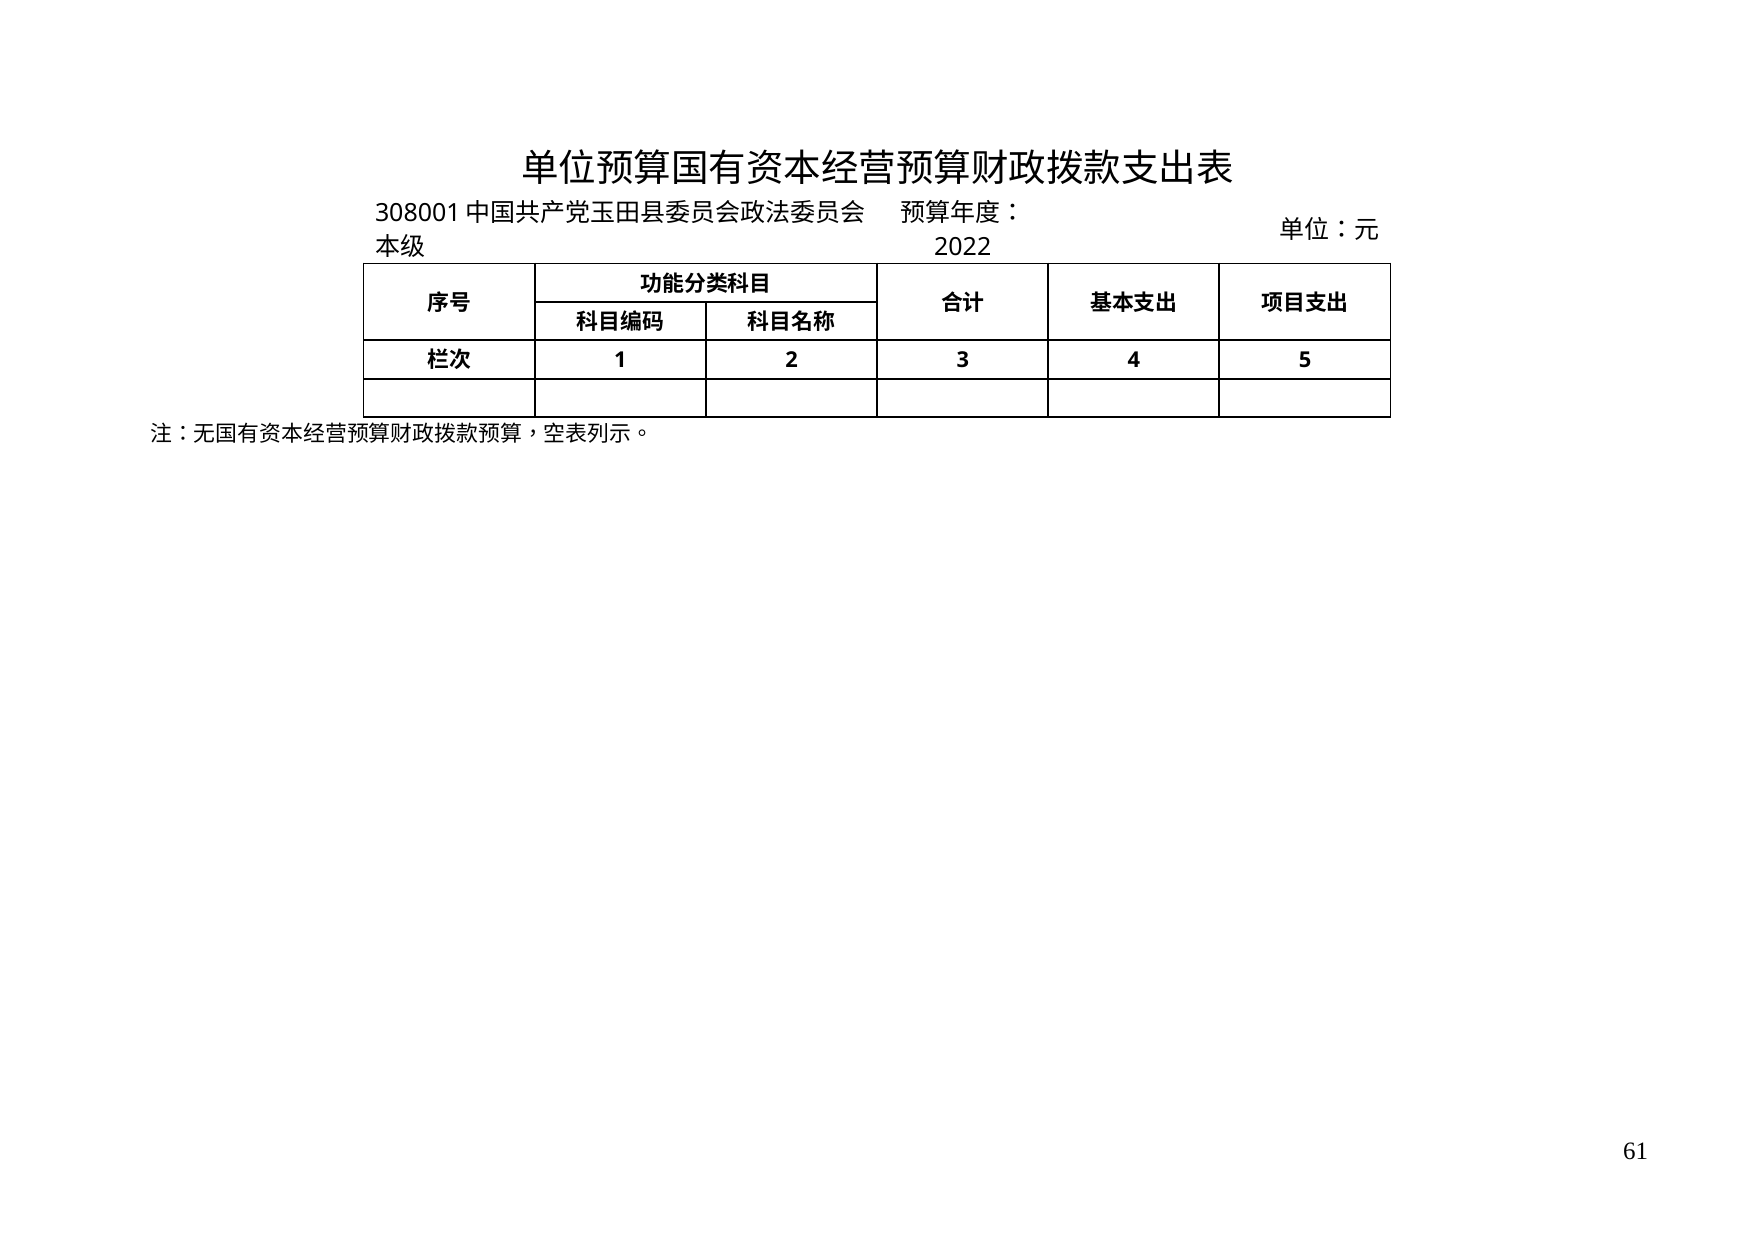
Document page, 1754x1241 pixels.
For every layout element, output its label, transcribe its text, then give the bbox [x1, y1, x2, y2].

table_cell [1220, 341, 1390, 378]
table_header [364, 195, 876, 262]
text 单位预算国有资本经营预算财政拨款支出表 [106, 142, 1648, 193]
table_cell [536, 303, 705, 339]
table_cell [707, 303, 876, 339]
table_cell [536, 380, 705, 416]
text 注：无国有资本经营预算财政拨款预算，空表列示。 [106, 418, 1648, 448]
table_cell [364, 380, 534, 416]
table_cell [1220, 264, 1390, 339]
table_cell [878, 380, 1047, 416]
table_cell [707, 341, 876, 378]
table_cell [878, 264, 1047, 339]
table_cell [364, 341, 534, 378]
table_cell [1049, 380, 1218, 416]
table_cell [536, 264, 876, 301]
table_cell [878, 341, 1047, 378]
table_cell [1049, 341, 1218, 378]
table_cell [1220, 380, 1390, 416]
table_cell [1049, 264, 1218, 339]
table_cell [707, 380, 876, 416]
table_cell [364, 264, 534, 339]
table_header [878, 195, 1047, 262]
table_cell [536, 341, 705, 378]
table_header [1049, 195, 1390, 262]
